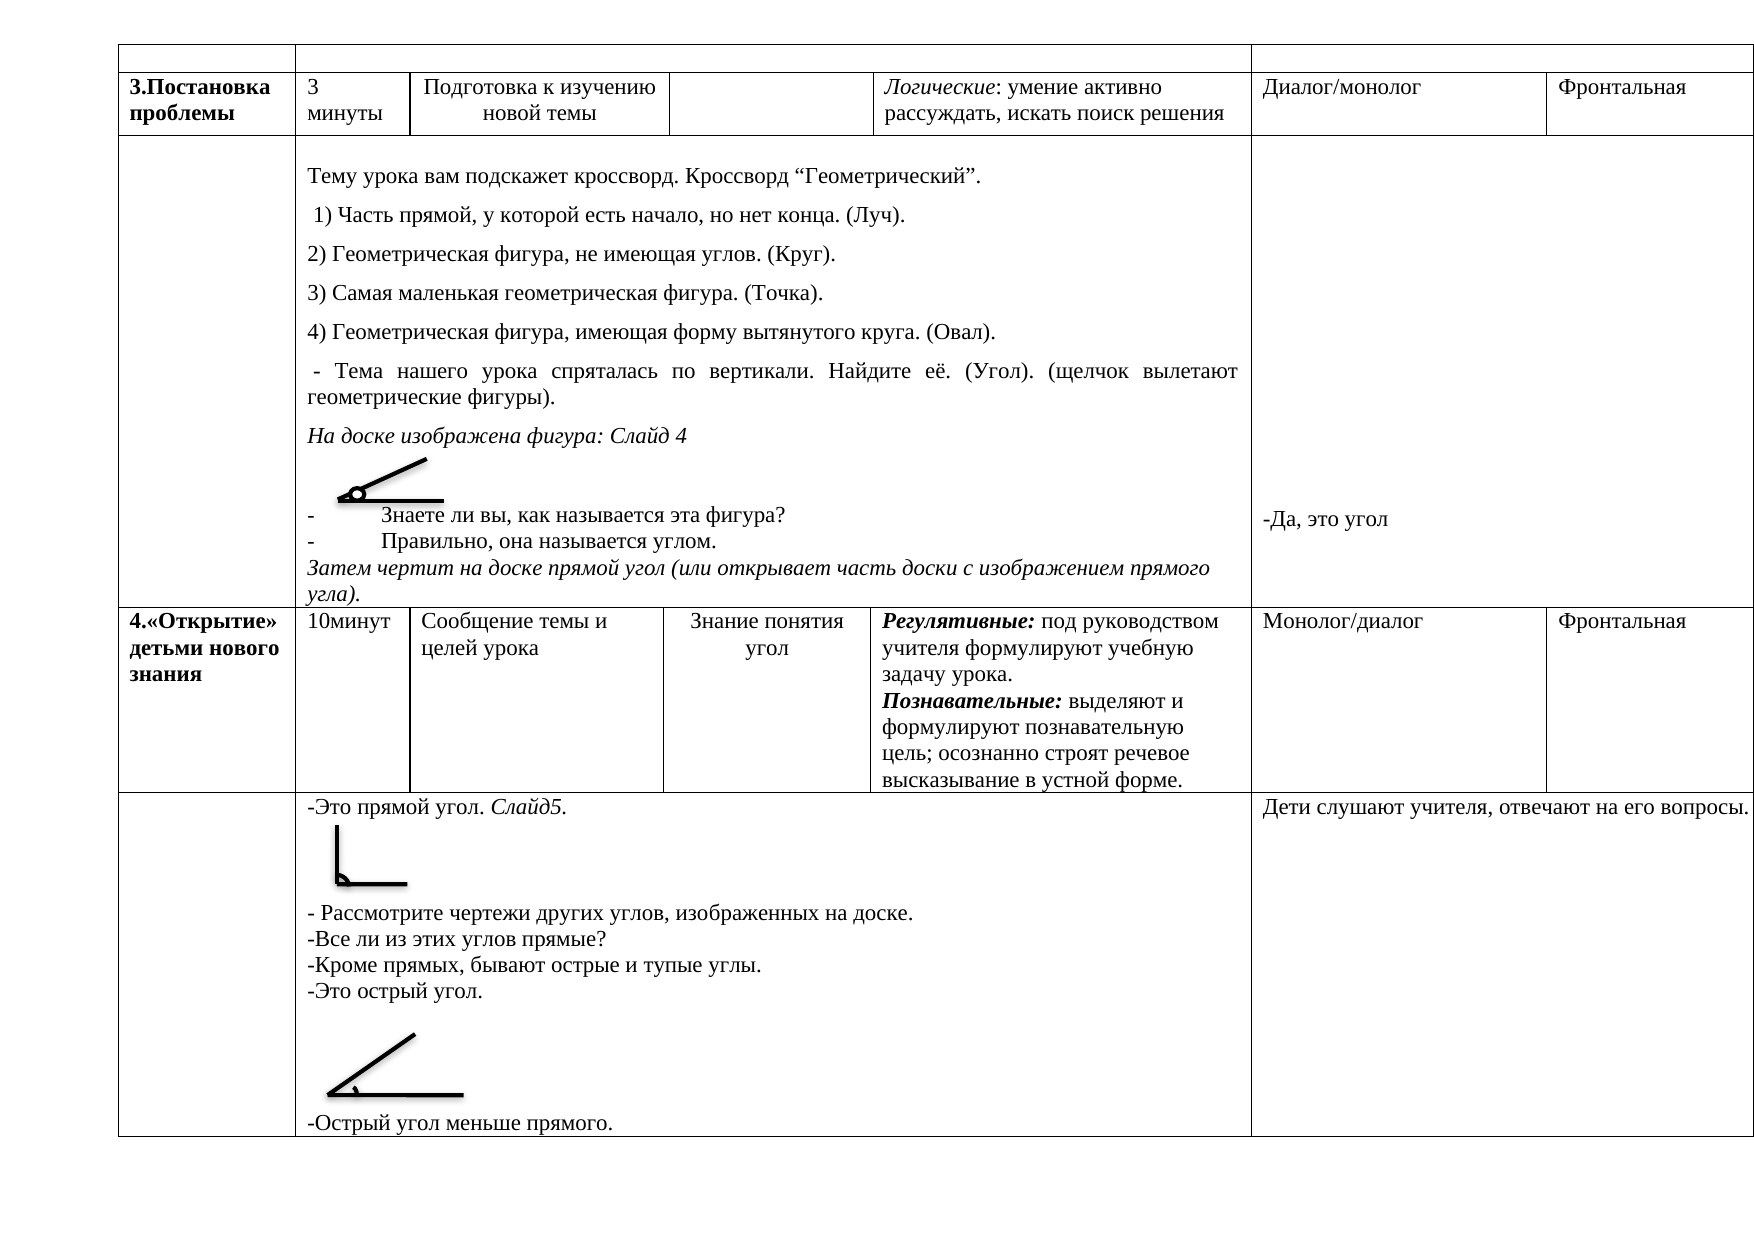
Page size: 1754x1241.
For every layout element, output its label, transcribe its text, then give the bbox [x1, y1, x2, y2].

table_cell Сообщение темы и целей урока [411, 608, 663, 792]
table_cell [1252, 793, 1753, 1136]
table_cell Знание понятия угол [664, 608, 870, 792]
table_cell Фронтальная [1547, 73, 1753, 135]
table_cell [296, 45, 1251, 72]
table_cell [1252, 45, 1753, 72]
table_cell [119, 45, 295, 72]
table_cell 10минут [296, 608, 409, 792]
table_cell Подготовка к изучению новой темы [411, 73, 669, 135]
table_cell [119, 136, 295, 607]
table_cell [670, 73, 873, 135]
table_cell 4.«Открытие» детьми нового знания [119, 608, 295, 792]
table_cell Логические: умение активно рассуждать, искать поиск решения [874, 73, 1251, 135]
table_cell Диалог/монолог [1252, 73, 1546, 135]
table_cell Монолог/диалог [1252, 608, 1546, 792]
table_cell 3.Постановка проблемы [119, 73, 295, 135]
table_cell Тему урока вам подскажет кроссворд. Кроссворд “Геометрический”. 1) Часть прямой, у которой есть начало, но нет конца. (Луч). 2) Геометрическая фигура, не имеющая углов. (Круг). 3) Самая маленькая геометрическая фигура. (Точка). 4) Геометрическая фигура, имеющая форму вытянутого круга. (Овал). - Тема нашего урока спряталась по вертикали. Найдите её. (Угол). (щелчок вылетают геометрические фигуры). На доске изображена фигура: Слайд 4 Знаете ли вы, как называется эта фигура? Правильно, она называется углом. Затем чертит на доске прямой угол (или открывает часть доски с изображением прямого угла). [296, 136, 1251, 607]
table_cell -Да, это угол [1252, 136, 1753, 607]
table_cell 3 минуты [296, 73, 409, 135]
table_cell Фронтальная [1547, 608, 1753, 792]
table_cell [296, 793, 1251, 1136]
table_cell Регулятивные: под руководством учителя формулируют учебную задачу урока. Познавательные: выделяют и формулируют познавательную цель; осознанно строят речевое высказывание в устной форме. [871, 608, 1251, 792]
table_cell [119, 793, 295, 1136]
